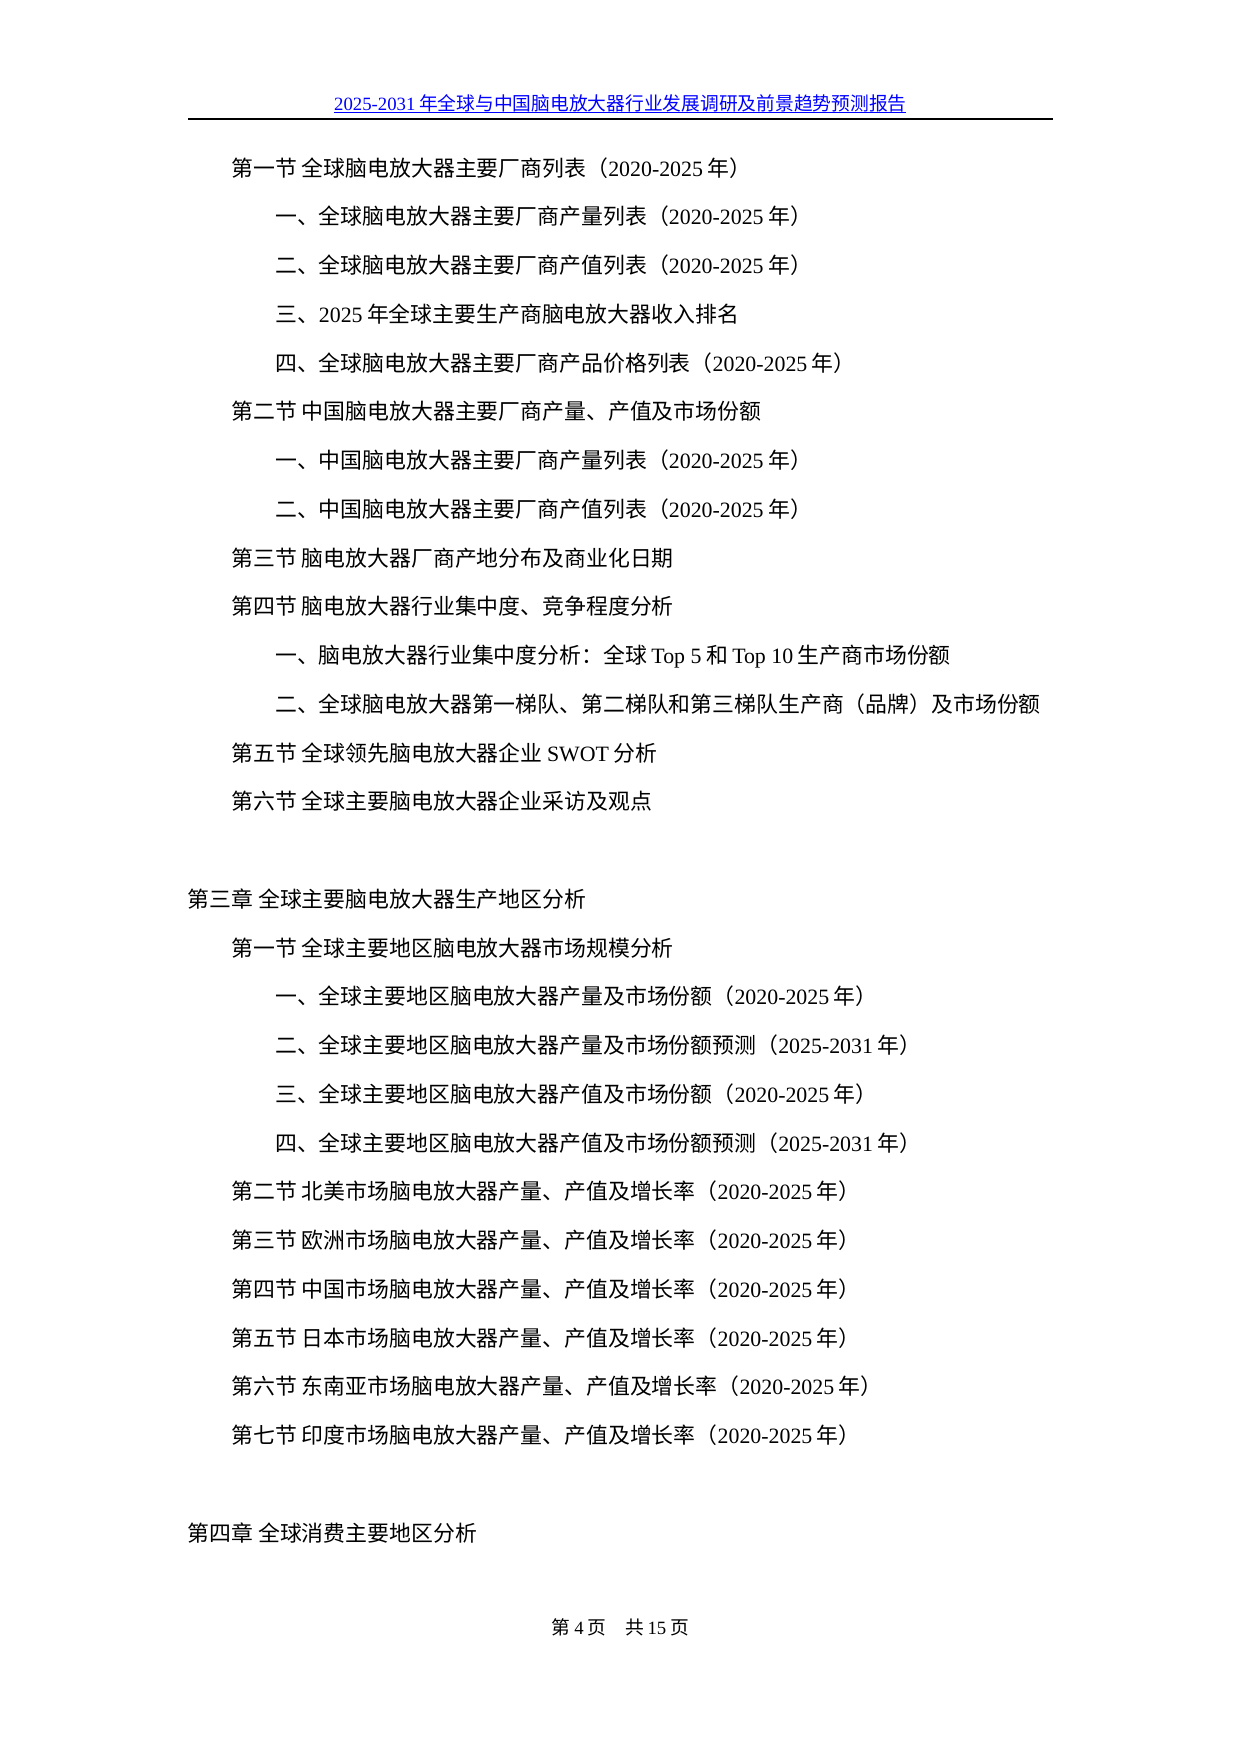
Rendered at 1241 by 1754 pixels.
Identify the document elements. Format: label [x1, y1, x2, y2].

text [187, 150, 1053, 1548]
